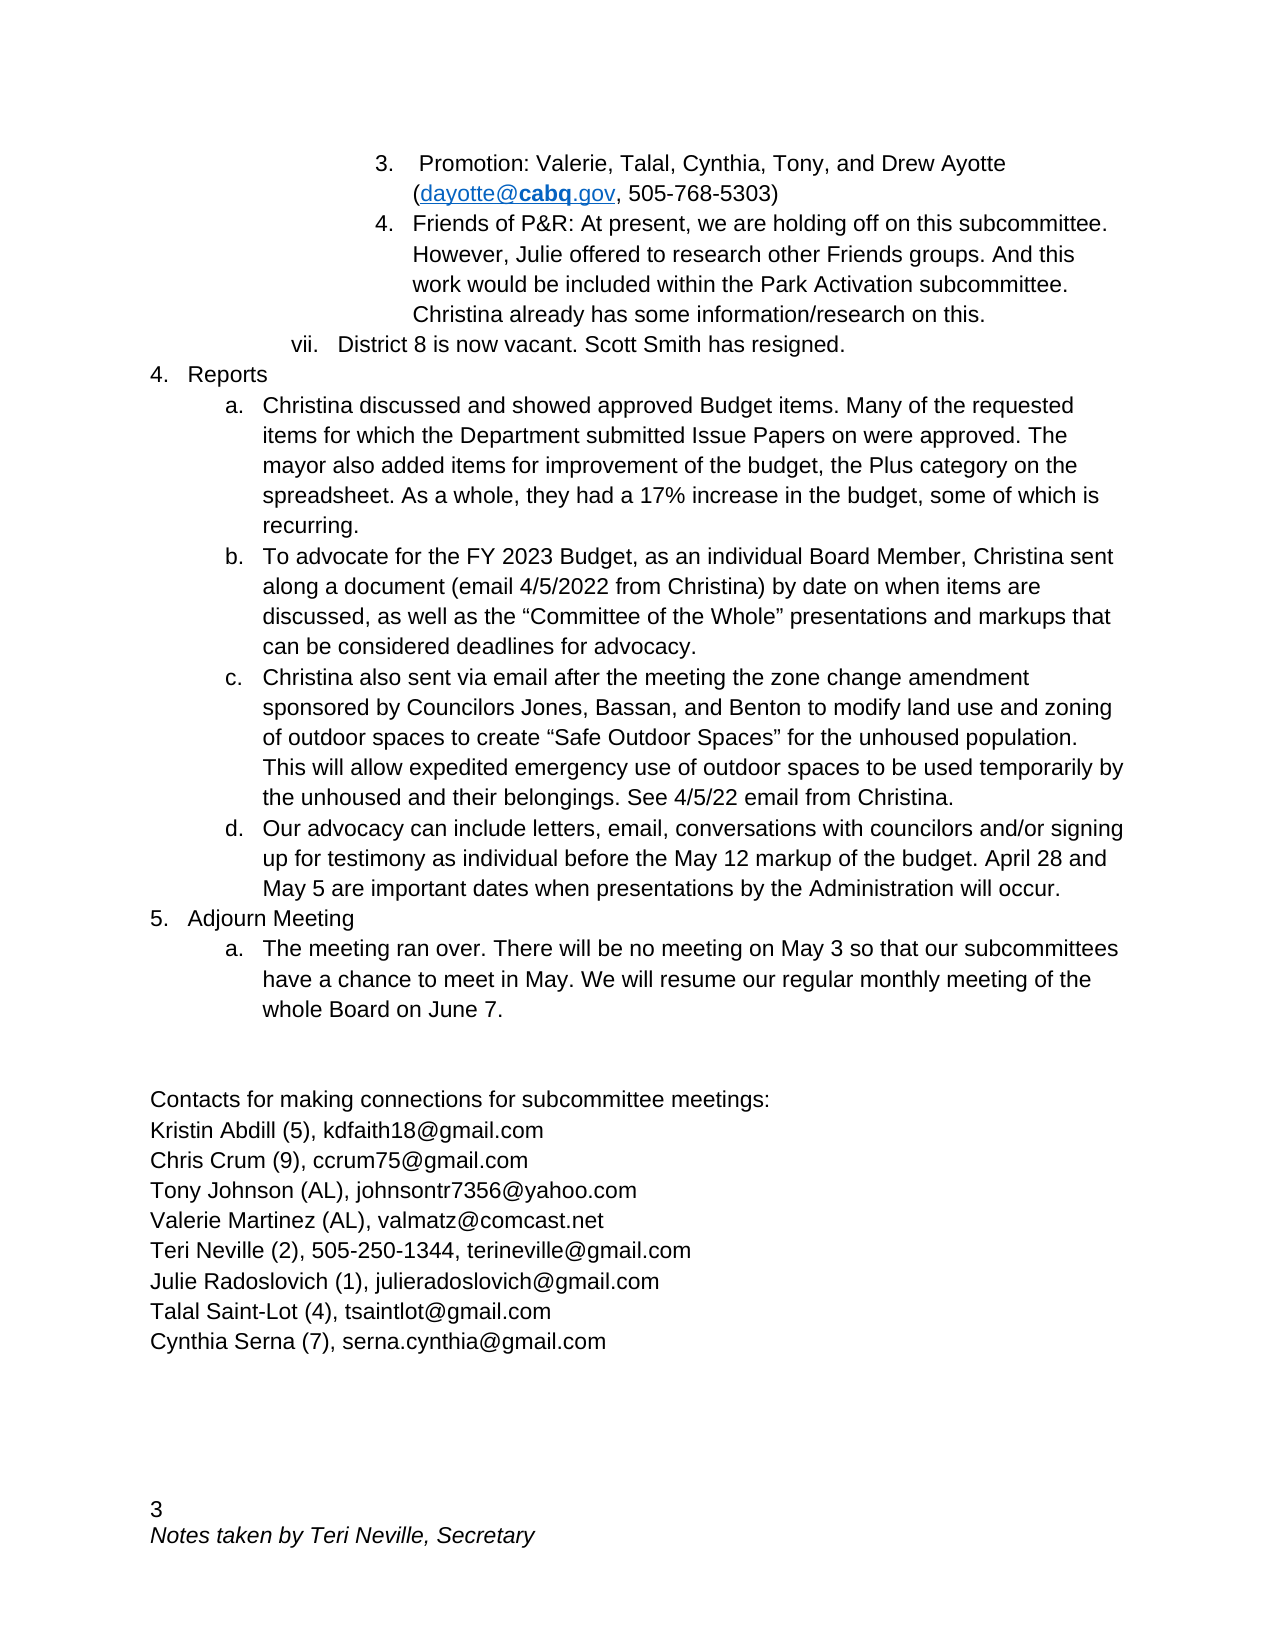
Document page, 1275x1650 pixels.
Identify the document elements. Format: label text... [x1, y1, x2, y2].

text Julie Radoslovich (1), julieradoslovich@gmail.com [150, 1268, 1125, 1294]
list Our advocacy can include letters, email, conversations with councilors and/or signing up for testimony as individual before the May 12 markup of the budget. April 28 and May 5 are important dates when presentations by the Administration will occur. [225, 814, 1125, 901]
list Christina also sent via email after the meeting the zone change amendment sponsored by Councilors Jones, Bassan, and Benton to modify land use and zoning of outdoor spaces to create “Safe Outdoor Spaces” for the unhoused population. This will allow expedited emergency use of outdoor spaces to be used temporarily by the unhoused and their belongings. See 4/5/22 email from Christina. [225, 663, 1125, 811]
text Chris Crum (9), ccrum75@gmail.com [150, 1147, 1125, 1173]
list Reports [150, 361, 1125, 388]
text Talal Saint-Lot (4), tsaintlot@gmail.com [150, 1298, 1125, 1324]
list District 8 is now vacant. Scott Smith has resigned. [319, 331, 1125, 358]
list Adjourn Meeting [150, 905, 1125, 932]
list Friends of P&R: At present, we are holding off on this subcommittee. However, Julie offered to research other Friends groups. And this work would be included within the Park Activation subcommittee. Christina already has some information/research on this. [375, 210, 1125, 327]
list To advocate for the FY 2023 Budget, as an individual Board Member, Christina sent along a document (email 4/5/2022 from Christina) by date on when items are discussed, as well as the “Committee of the Whole” presentations and markups that can be considered deadlines for advocacy. [225, 543, 1125, 660]
text Cynthia Serna (7), serna.cynthia@gmail.com [150, 1328, 1125, 1354]
text Teri Neville (2), 505-250-1344, terineville@gmail.com [150, 1237, 1125, 1264]
list Christina discussed and showed approved Budget items. Many of the requested items for which the Department submitted Issue Papers on were approved. The mayor also added items for improvement of the budget, the Plus category on the spreadsheet. As a whole, they had a 17% increase in the budget, some of which is recurring. [225, 392, 1125, 539]
text Kristin Abdill (5), kdfaith18@gmail.com [150, 1117, 1125, 1143]
list Promotion: Valerie, Talal, Cynthia, Tony, and Drew Ayotte (dayotte@cabq.gov, 505-768-5303) [375, 150, 1125, 207]
text Valerie Martinez (AL), valmatz@comcast.net [150, 1207, 1125, 1234]
list The meeting ran over. There will be no meeting on May 3 so that our subcommittees have a chance to meet in May. We will resume our regular monthly meeting of the whole Board on June 7. [225, 935, 1125, 1022]
text Tony Johnson (AL), johnsontr7356@yahoo.com [150, 1177, 1125, 1203]
text Contacts for making connections for subcommittee meetings: [150, 1086, 1125, 1113]
